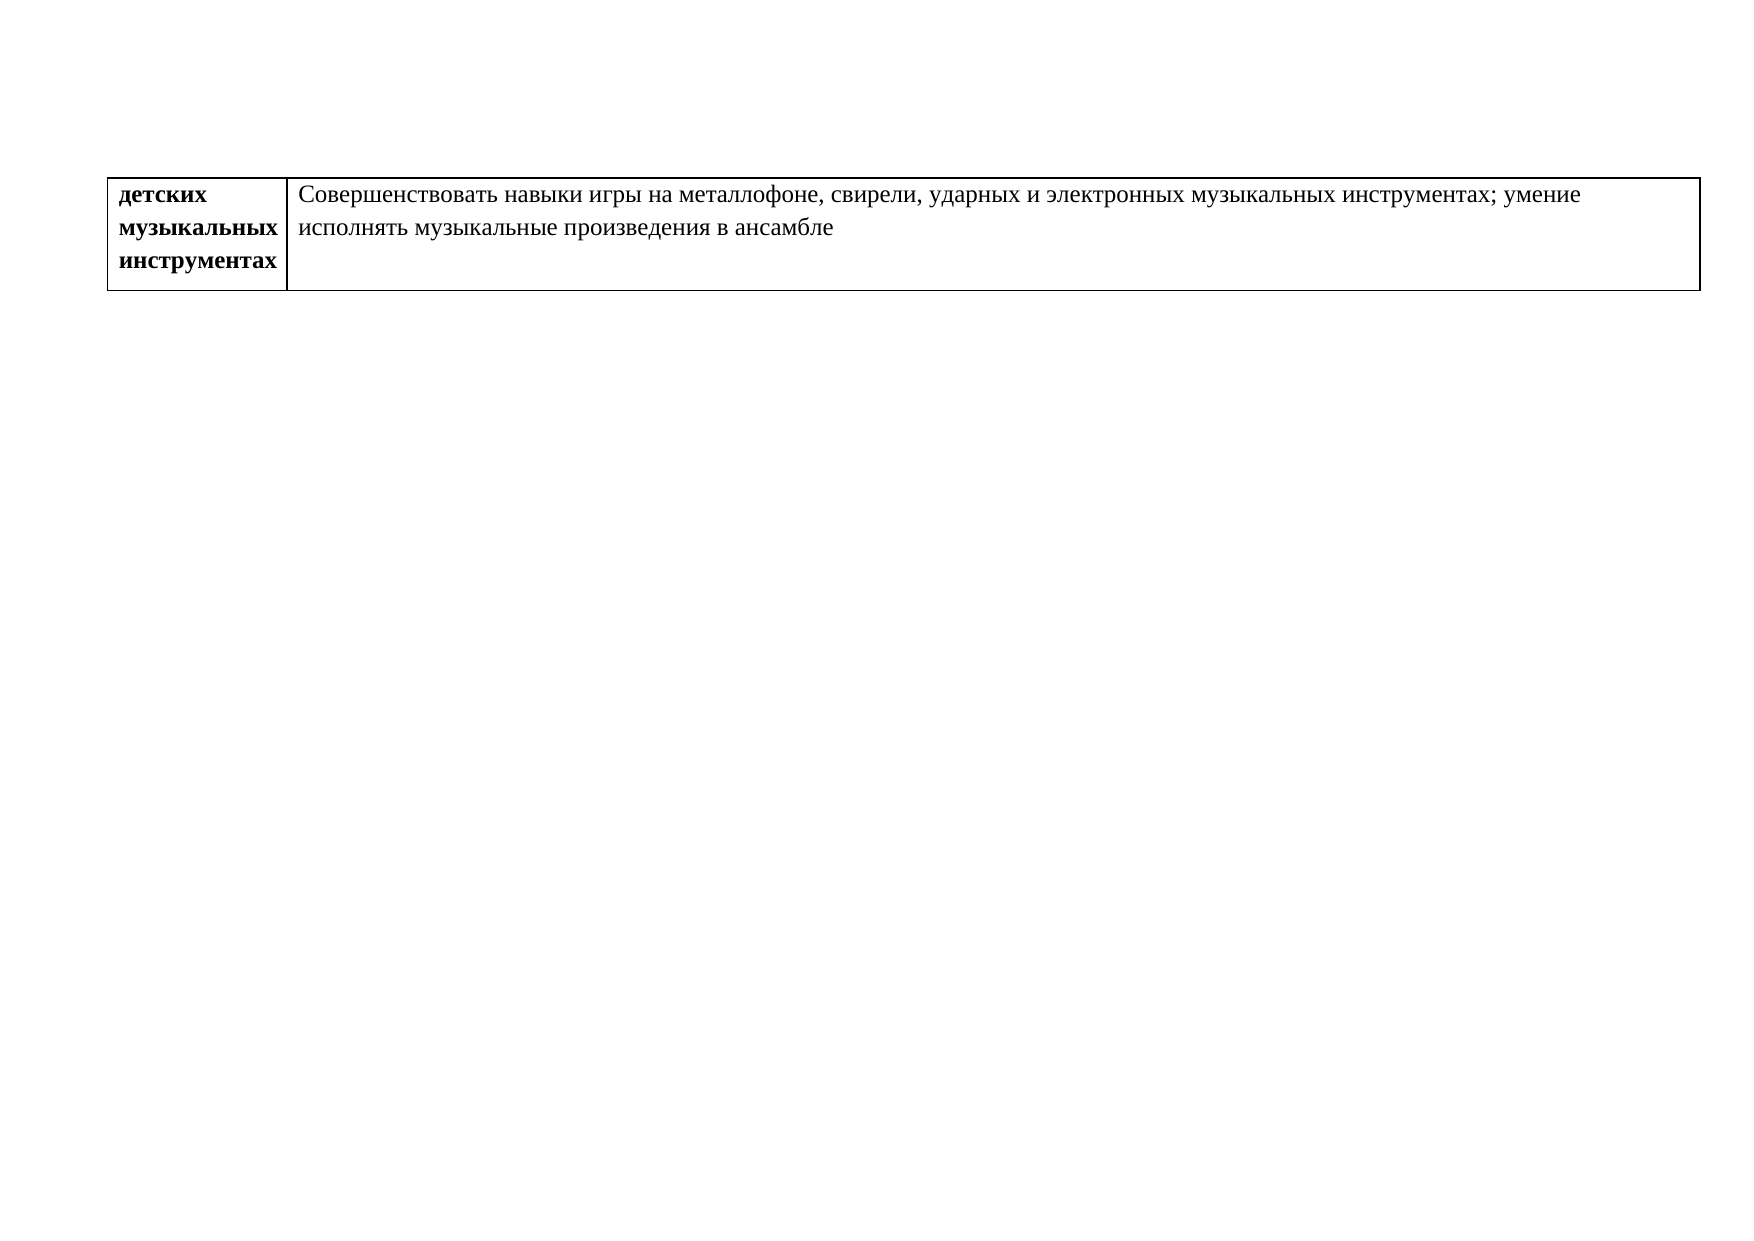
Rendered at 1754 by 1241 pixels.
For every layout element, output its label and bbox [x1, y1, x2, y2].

table_cell [288, 179, 1699, 290]
table_cell [108, 179, 286, 290]
